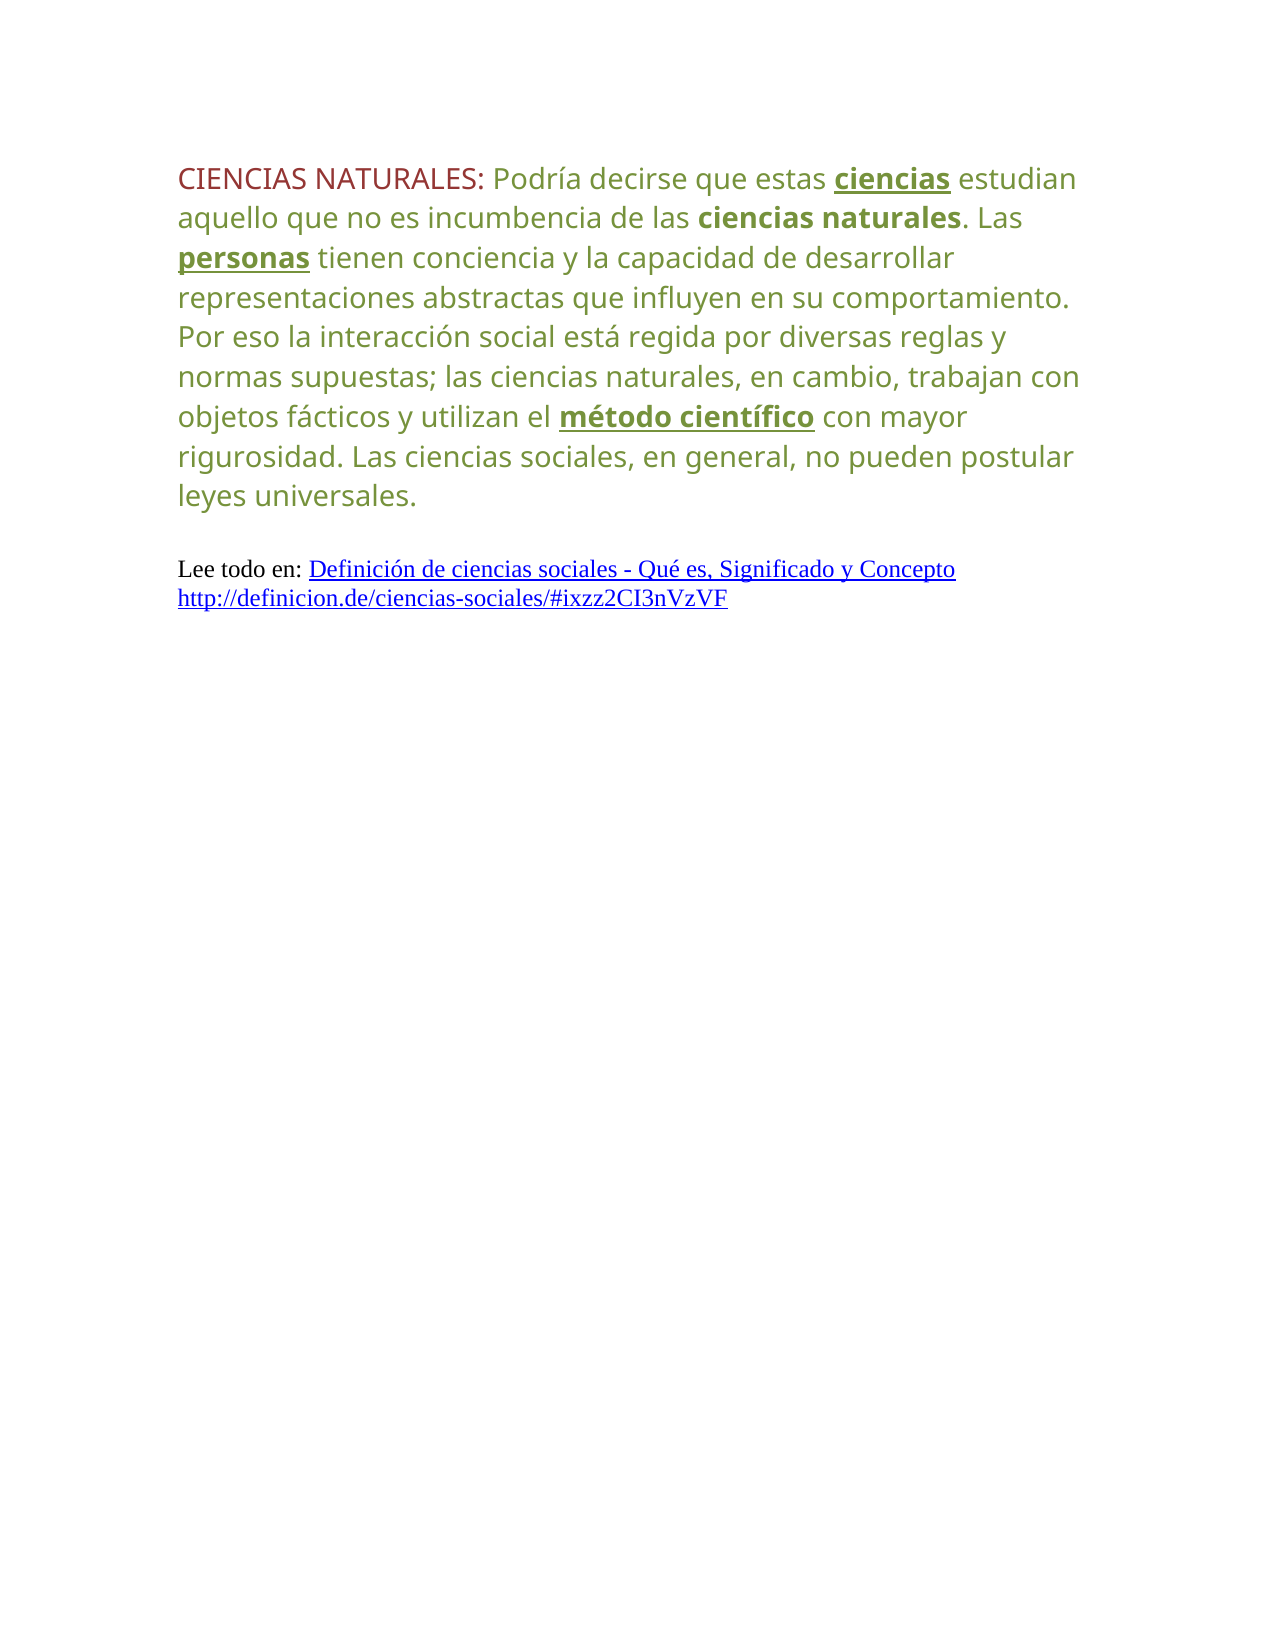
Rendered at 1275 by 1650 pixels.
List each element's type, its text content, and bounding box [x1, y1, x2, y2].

text Lee todo en: Definición de ciencias sociales - Qué es, Significado y Concepto http://definicion.de/ciencias-sociales/#ixzz2CI3nVzVF [177, 526, 1098, 612]
text CIENCIAS NATURALES: Podría decirse que estas ciencias estudian aquello que no es incumbencia de las ciencias naturales. Las personas tienen conciencia y la capacidad de desarrollar representaciones abstractas que influyen en su comportamiento. Por eso la interacción social está regida por diversas reglas y normas supuestas; las ciencias naturales, en cambio, trabajan con objetos fácticos y utilizan el método científico con mayor rigurosidad. Las ciencias sociales, en general, no pueden postular leyes universales. [177, 158, 1098, 515]
